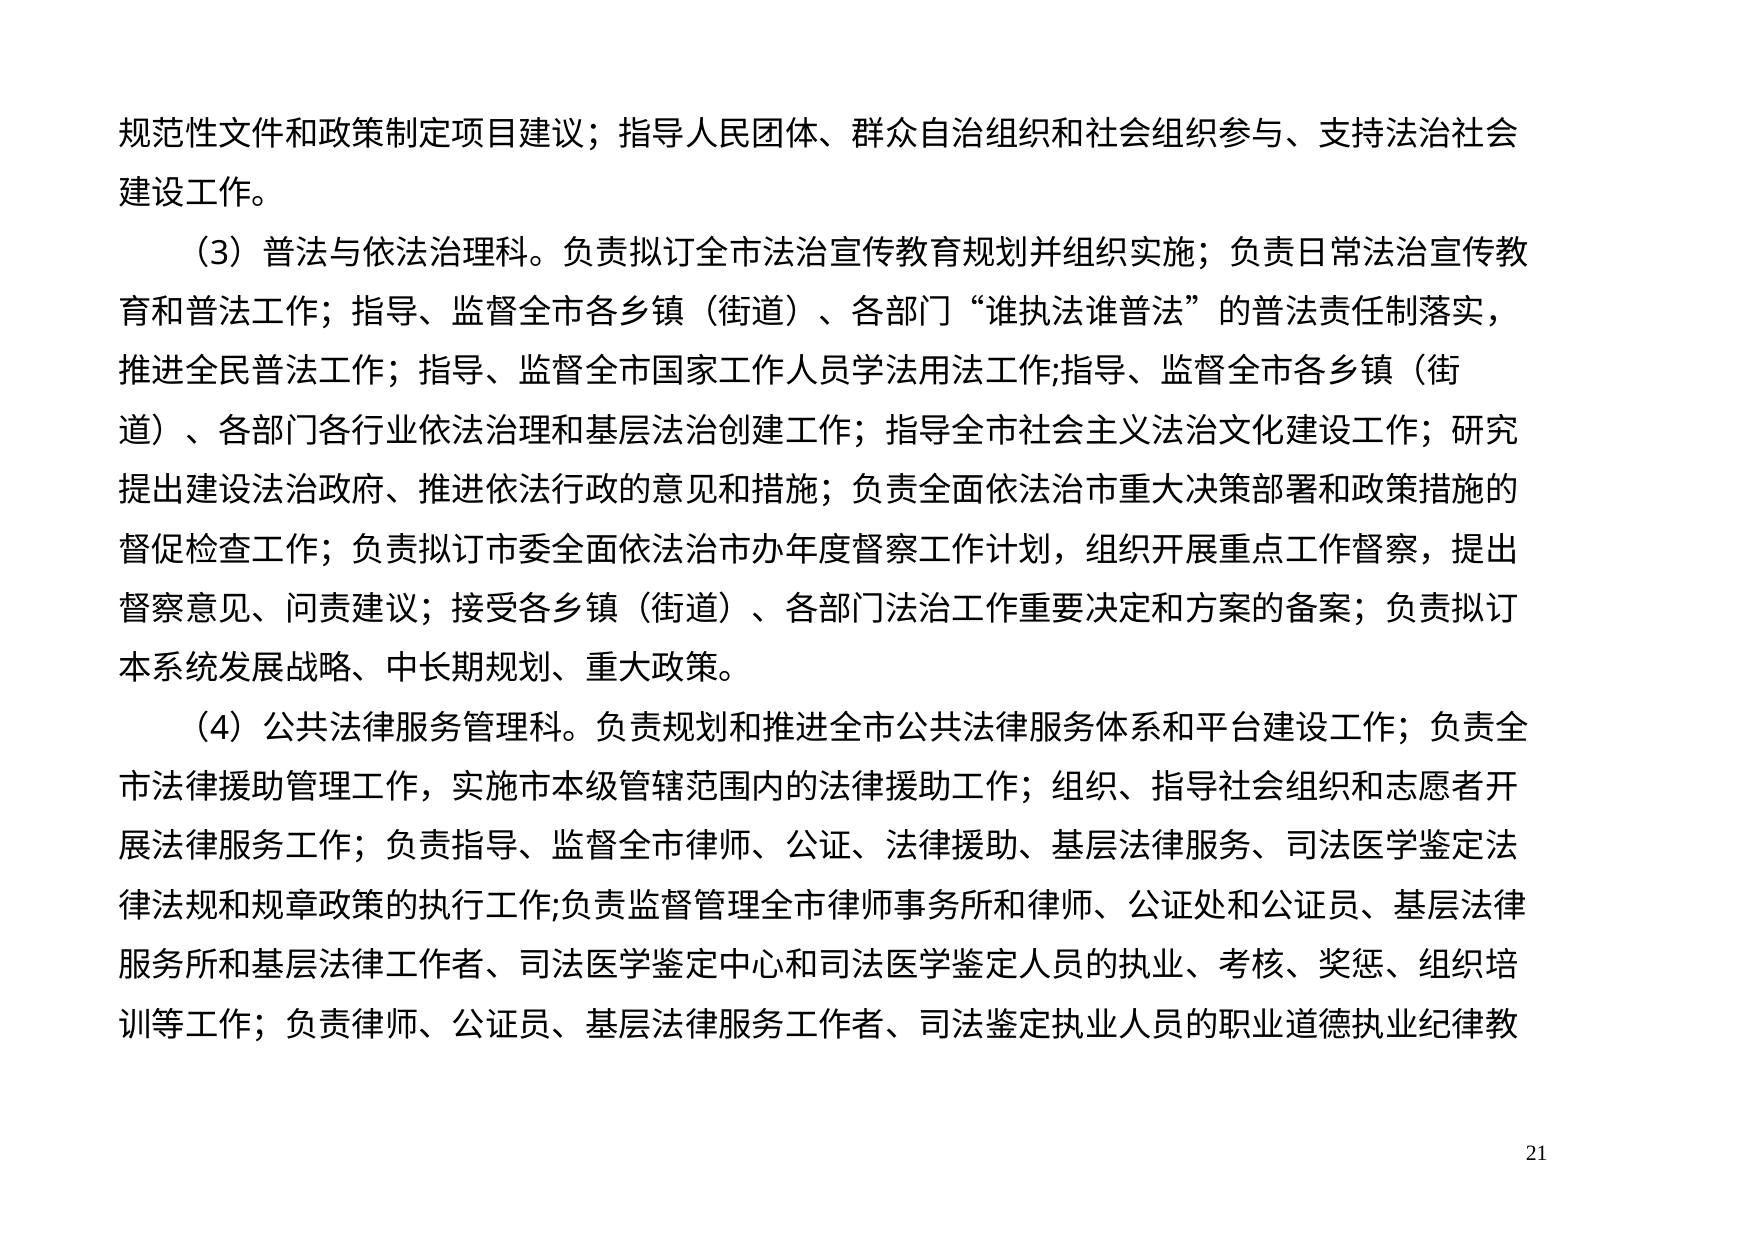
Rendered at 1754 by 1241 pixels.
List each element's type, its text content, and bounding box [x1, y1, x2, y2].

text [118, 98, 1547, 217]
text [118, 692, 1547, 1048]
text （3）普法与依法治理科。负责拟订全市法治宣传教育规划并组织实施；负责日常法治宣传教育和普法工作；指导、监督全市各乡镇（街道）、各部门“谁执法谁普法”的普法责任制落实，推进全民普法工作；指导、监督全市国家工作人员学法用法工作;指导、监督全市各乡镇（街道）、各部门各行业依法治理和基层法治创建工作；指导全市社会主义法治文化建设工作；研究提出建设法治政府、推进依法行政的意见和措施；负责全面依法治市重大决策部署和政策措施的督促检查工作；负责拟订市委全面依法治市办年度督察工作计划，组织开展重点工作督察，提出督察意见、问责建议；接受各乡镇（街道）、各部门法治工作重要决定和方案的备案；负责拟订本系统发展战略、中长期规划、重大政策。 [118, 217, 1547, 692]
